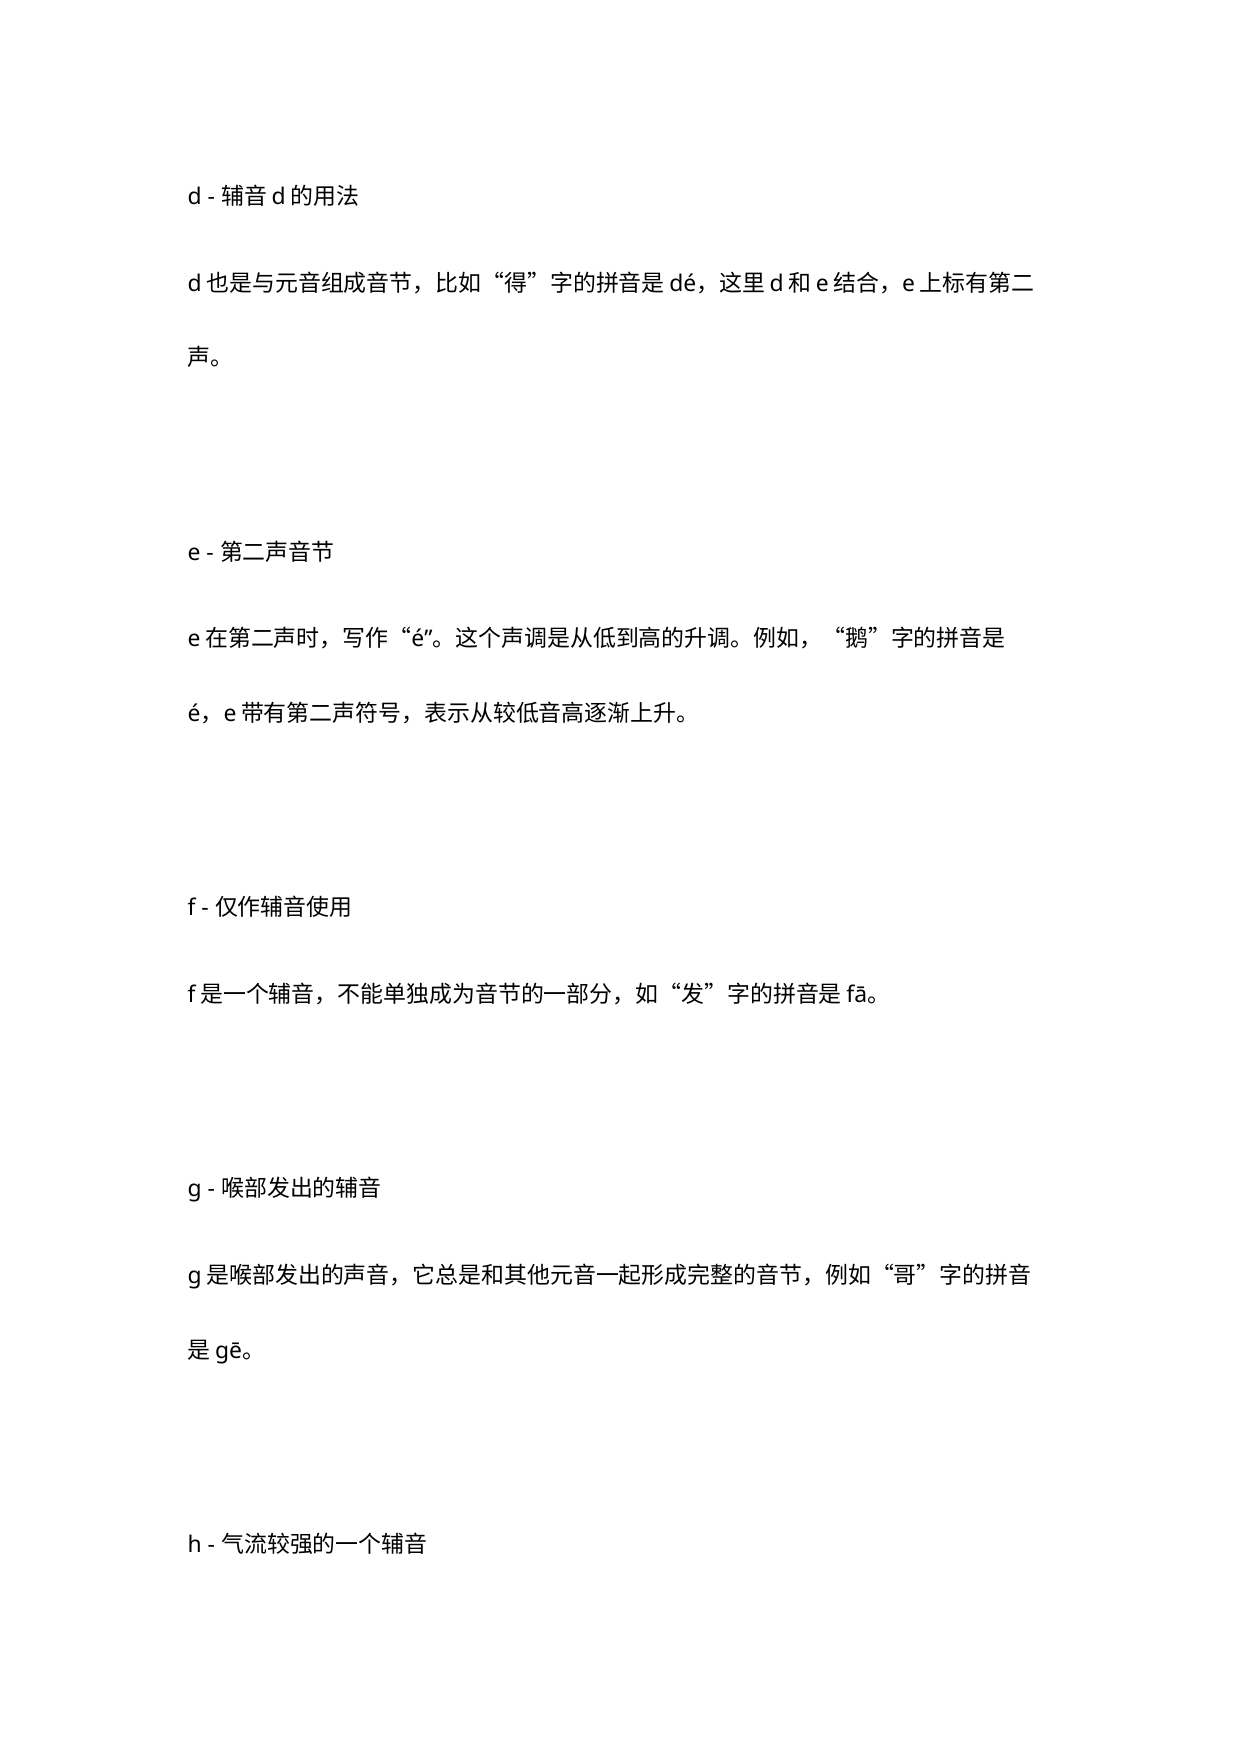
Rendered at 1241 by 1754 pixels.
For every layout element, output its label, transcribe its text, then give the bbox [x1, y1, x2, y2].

text d - 辅音d的用法 [187, 162, 1053, 227]
text d也是与元音组成音节，比如“得”字的拼音是dé，这里d和e结合，e上标有第二声。 [187, 249, 1053, 388]
text h - 气流较强的一个辅音 [187, 1510, 1053, 1575]
text f是一个辅音，不能单独成为音节的一部分，如“发”字的拼音是fā。 [187, 960, 1053, 1025]
text f - 仅作辅音使用 [187, 873, 1053, 938]
text g - 喉部发出的辅音 [187, 1154, 1053, 1219]
text e在第二声时，写作“é”。这个声调是从低到高的升调。例如，“鹅”字的拼音是é，e带有第二声符号，表示从较低音高逐渐上升。 [187, 604, 1053, 744]
text g是喉部发出的声音，它总是和其他元音一起形成完整的音节，例如“哥”字的拼音是gē。 [187, 1241, 1053, 1381]
text e - 第二声音节 [187, 518, 1053, 583]
